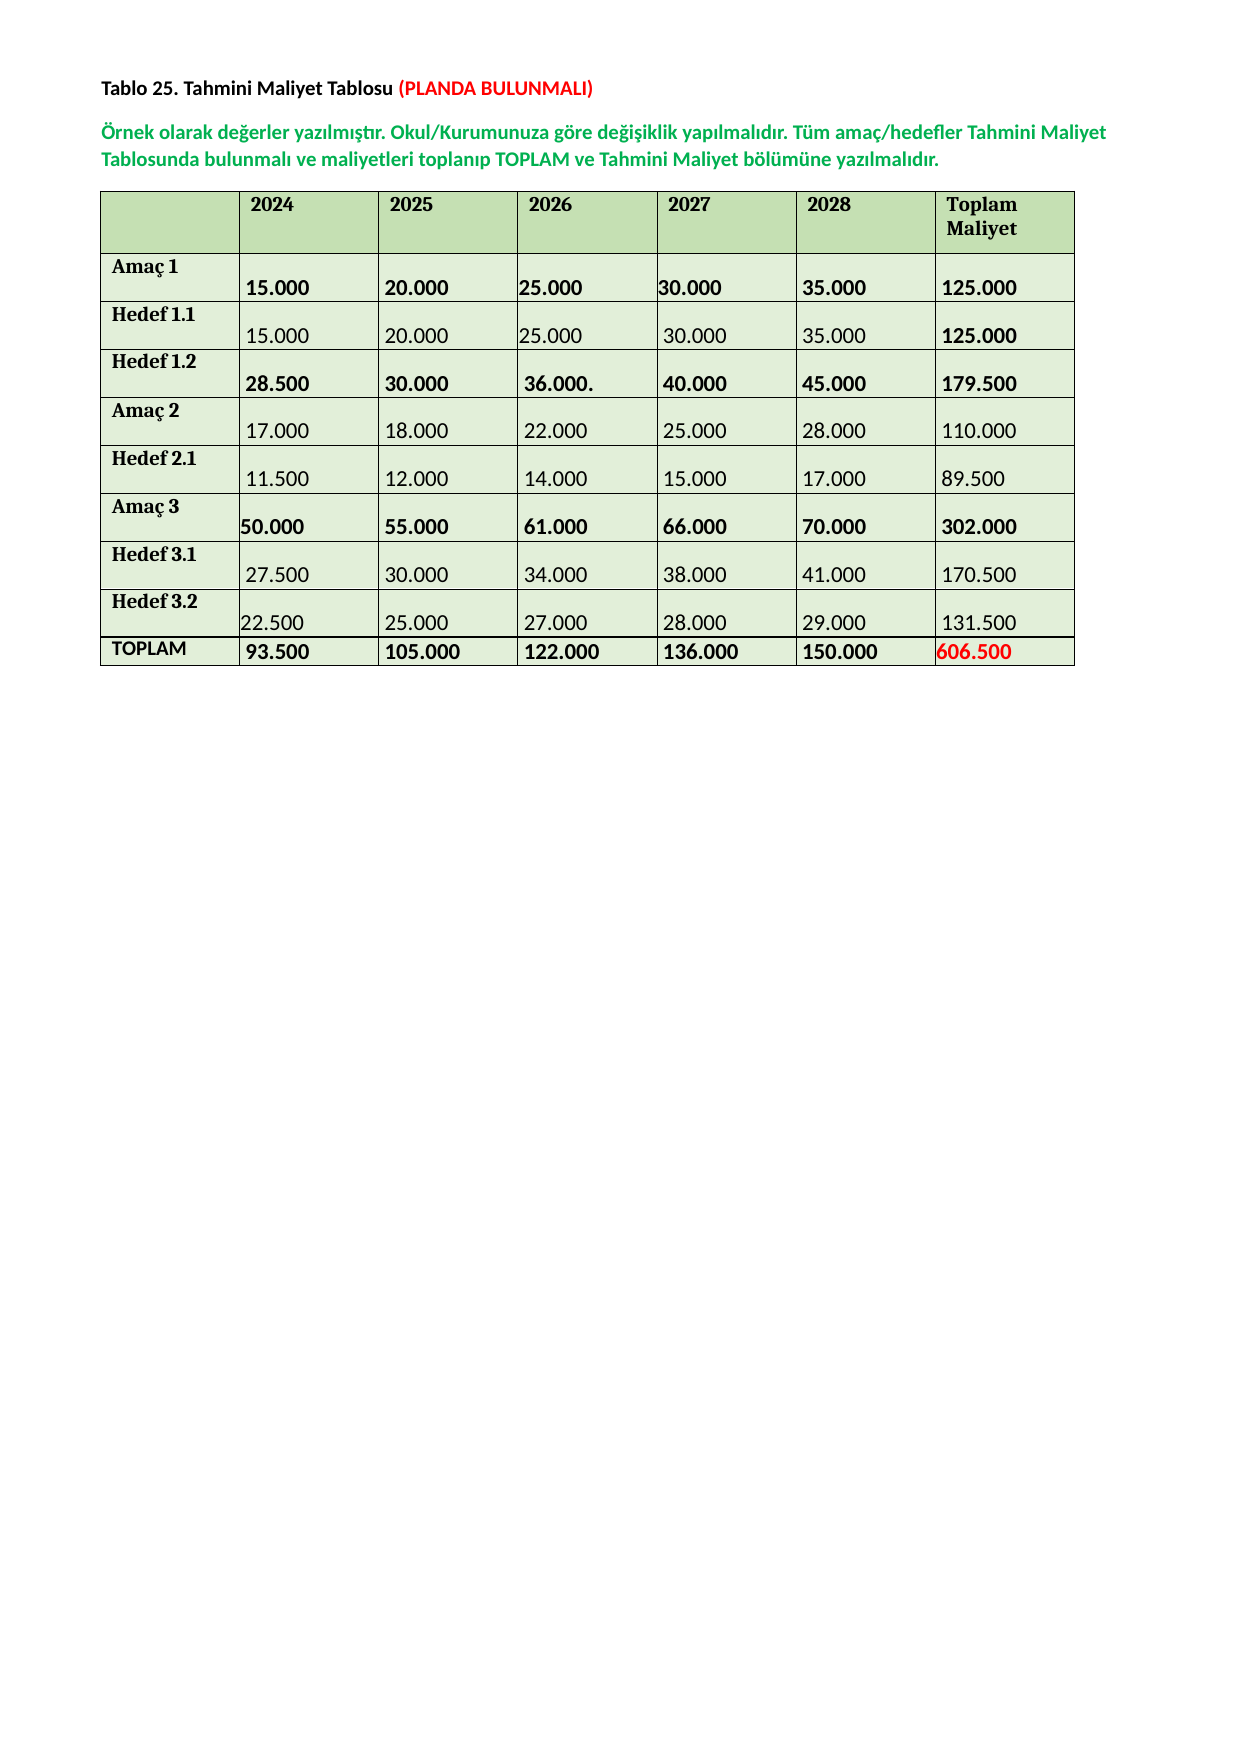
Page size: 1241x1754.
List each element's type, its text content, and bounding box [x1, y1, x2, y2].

table_cell 70.000 [797, 494, 935, 541]
table_cell 30.000 [658, 302, 796, 349]
table_cell 55.000 [379, 494, 517, 541]
table_header Toplam Maliyet [936, 192, 1074, 253]
table_cell Amaç 1 [101, 254, 239, 301]
table_cell 15.000 [658, 446, 796, 493]
table_cell 28.000 [797, 398, 935, 445]
table_cell TOPLAM [101, 638, 239, 665]
table_cell 27.500 [240, 542, 378, 588]
table_cell Hedef 1.1 [101, 302, 239, 349]
table_cell 93.500 [240, 638, 378, 665]
table_cell 105.000 [379, 638, 517, 665]
table_cell 110.000 [936, 398, 1074, 445]
table_cell 11.500 [240, 446, 378, 493]
table_cell 28.000 [658, 590, 796, 636]
table_cell 25.000 [379, 590, 517, 636]
table_cell 125.000 [936, 302, 1074, 349]
table_cell 35.000 [797, 254, 935, 301]
table_cell 122.000 [518, 638, 657, 665]
table_cell 22.500 [240, 590, 378, 636]
table_cell 45.000 [797, 350, 935, 397]
table_cell 17.000 [797, 446, 935, 493]
table_cell 170.500 [936, 542, 1074, 588]
table_cell 38.000 [658, 542, 796, 588]
table_cell 12.000 [379, 446, 517, 493]
table_cell 25.000 [518, 254, 657, 301]
table_cell 131.500 [936, 590, 1074, 636]
table_cell 15.000 [240, 302, 378, 349]
table_cell 18.000 [379, 398, 517, 445]
table_cell 61.000 [518, 494, 657, 541]
table_header [101, 192, 239, 253]
table_cell 150.000 [797, 638, 935, 665]
table_cell 606.500 [936, 638, 1074, 665]
table_cell Hedef 3.1 [101, 542, 239, 588]
table_header 2027 [658, 192, 796, 253]
table_cell 27.000 [518, 590, 657, 636]
table_cell 125.000 [936, 254, 1074, 301]
table_cell 28.500 [240, 350, 378, 397]
table_cell 136.000 [658, 638, 796, 665]
table_cell 20.000 [379, 302, 517, 349]
table_cell 25.000 [658, 398, 796, 445]
table_cell 89.500 [936, 446, 1074, 493]
table_cell 17.000 [240, 398, 378, 445]
table_cell 30.000 [379, 350, 517, 397]
table_cell 34.000 [518, 542, 657, 588]
table_cell 41.000 [797, 542, 935, 588]
table_header 2028 [797, 192, 935, 253]
table_cell Hedef 1.2 [101, 350, 239, 397]
table_cell 15.000 [240, 254, 378, 301]
table_cell Amaç 3 [101, 494, 239, 541]
table_cell 25.000 [518, 302, 657, 349]
table_cell 30.000 [379, 542, 517, 588]
table_cell 29.000 [797, 590, 935, 636]
table_cell Hedef 3.2 [101, 590, 239, 636]
table_header 2024 [240, 192, 378, 253]
table_cell 302.000 [936, 494, 1074, 541]
table_cell 66.000 [658, 494, 796, 541]
text Tablo 25. Tahmini Maliyet Tablosu (PLANDA BULUNMALI) [101, 75, 1181, 100]
table_cell 30.000 [658, 254, 796, 301]
table_cell 40.000 [658, 350, 796, 397]
text Örnek olarak değerler yazılmıştır. Okul/Kurumunuza göre değişiklik yapılmalıdır. Tüm amaç/hedefler Tahmini Maliyet Tablosunda bulunmalı ve maliyetleri toplanıp TOPLAM ve Tahmini Maliyet bölümüne yazılmalıdır. [101, 119, 1181, 172]
table_cell Hedef 2.1 [101, 446, 239, 493]
table_cell 50.000 [240, 494, 378, 541]
table_cell 14.000 [518, 446, 657, 493]
table_cell 35.000 [797, 302, 935, 349]
table_cell Amaç 2 [101, 398, 239, 445]
table_header 2026 [518, 192, 657, 253]
table_cell 20.000 [379, 254, 517, 301]
table_cell 22.000 [518, 398, 657, 445]
table_cell 36.000. [518, 350, 657, 397]
table_cell 179.500 [936, 350, 1074, 397]
table_header 2025 [379, 192, 517, 253]
